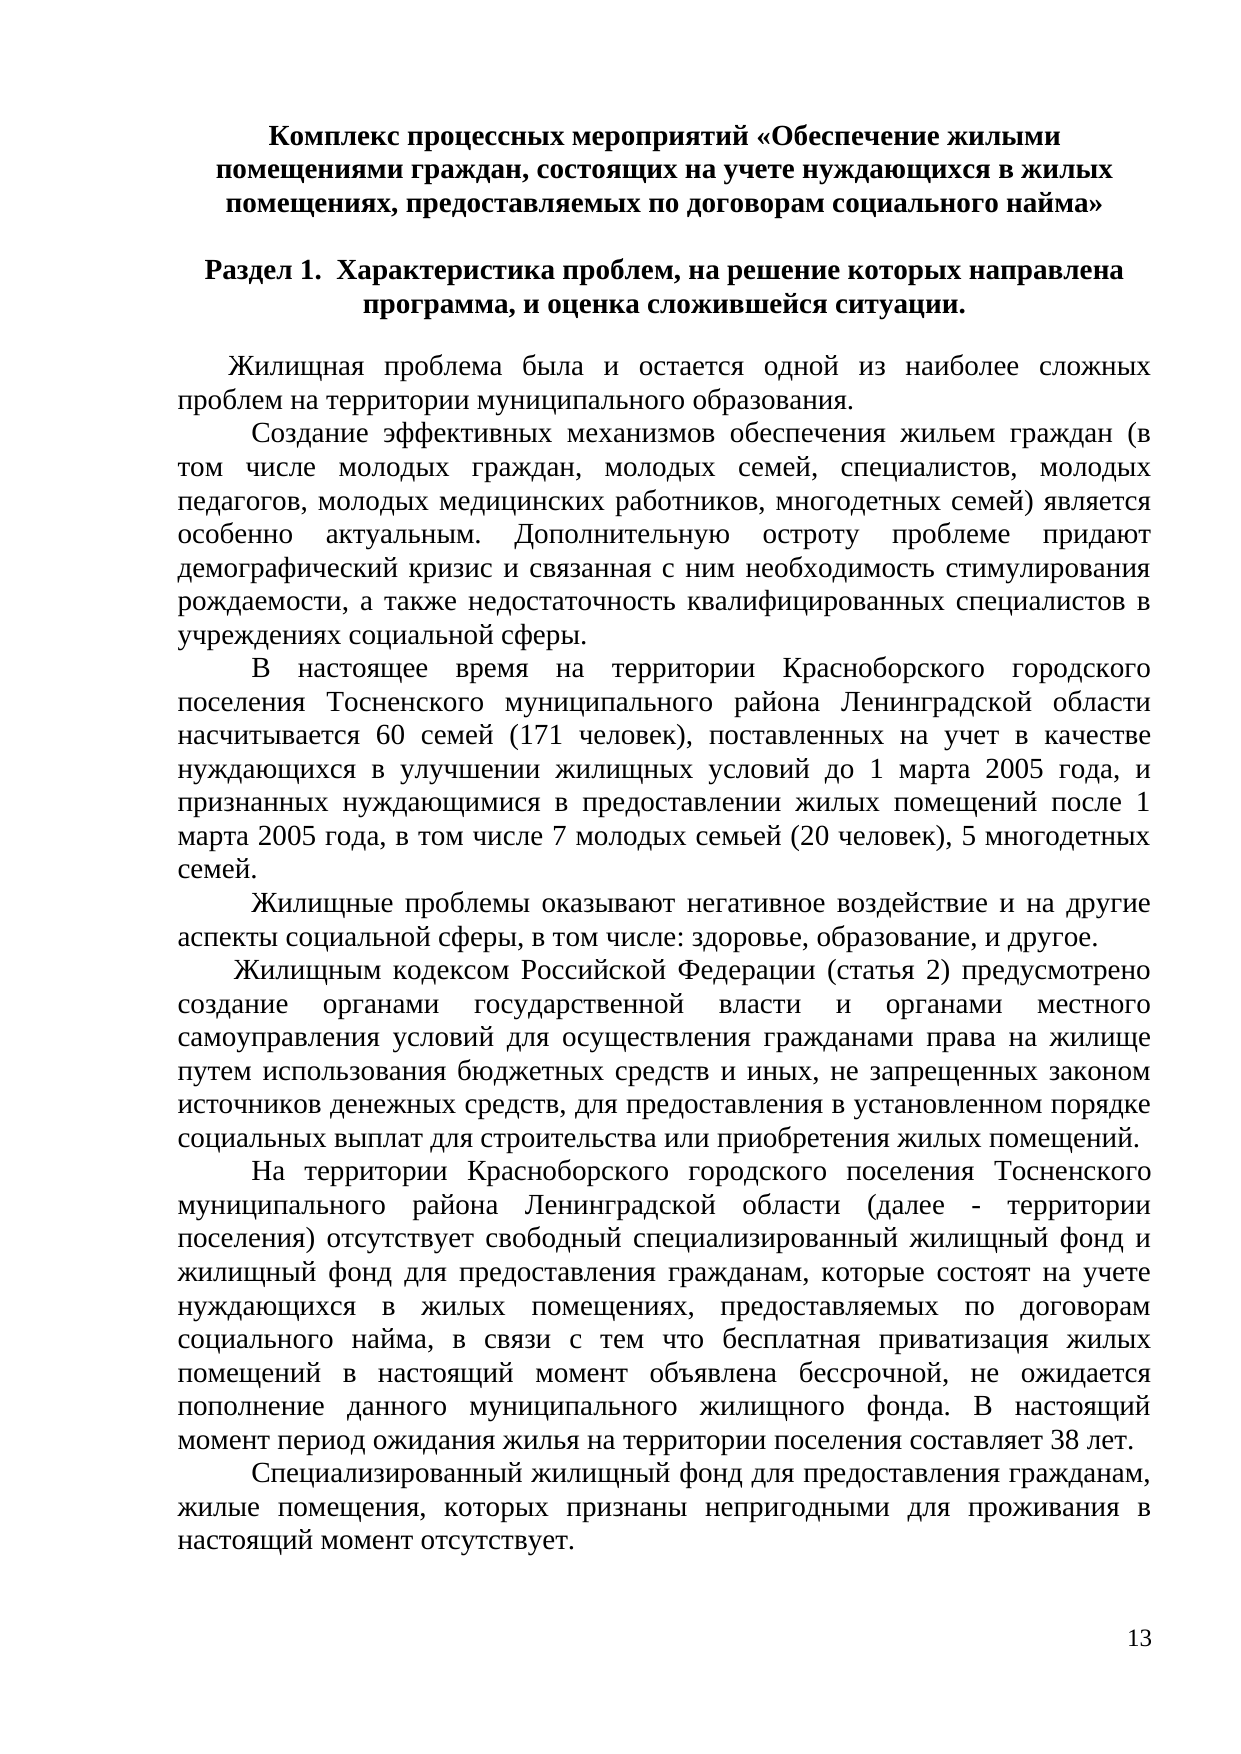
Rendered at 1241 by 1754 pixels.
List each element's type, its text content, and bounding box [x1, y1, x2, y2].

text Жилищным кодексом Российской Федерации (статья 2) предусмотрено создание органами государственной власти и органами местного самоуправления условий для осуществления гражданами права на жилище путем использования бюджетных средств и иных, не запрещенных законом источников денежных средств, для предоставления в установленном порядке социальных выплат для строительства или приобретения жилых помещений. [177, 952, 1152, 1153]
text Жилищная проблема была и остается одной из наиболее сложных проблем на территории муниципального образования. [177, 348, 1152, 416]
text программа, и оценка сложившейся ситуации. [177, 286, 1152, 319]
text Раздел 1. Характеристика проблем, на решение которых направлена [177, 252, 1152, 286]
text Комплекс процессных мероприятий «Обеспечение жилыми помещениями граждан, состоящих на учете нуждающихся в жилых помещениях, предоставляемых по договорам социального найма» [177, 118, 1152, 219]
text Создание эффективных механизмов обеспечения жильем граждан (в том числе молодых граждан, молодых семей, специалистов, молодых педагогов, молодых медицинских работников, многодетных семей) является особенно актуальным. Дополнительную остроту проблеме придают демографический кризис и связанная с ним необходимость стимулирования рождаемости, а также недостаточность квалифицированных специалистов в учреждениях социальной сферы. [177, 416, 1152, 650]
text Жилищные проблемы оказывают негативное воздействие и на другие аспекты социальной сферы, в том числе: здоровье, образование, и другое. [177, 885, 1152, 952]
text На территории Красноборского городского поселения Тосненского муниципального района Ленинградской области (далее - территории поселения) отсутствует свободный специализированный жилищный фонд и жилищный фонд для предоставления гражданам, которые состоят на учете нуждающихся в жилых помещениях, предоставляемых по договорам социального найма, в связи с тем что бесплатная приватизация жилых помещений в настоящий момент объявлена бессрочной, не ожидается пополнение данного муниципального жилищного фонда. В настоящий момент период ожидания жилья на территории поселения составляет 38 лет. [177, 1153, 1152, 1455]
text Специализированный жилищный фонд для предоставления гражданам, жилые помещения, которых признаны непригодными для проживания в настоящий момент отсутствует. [177, 1455, 1152, 1556]
text В настоящее время на территории Красноборского городского поселения Тосненского муниципального района Ленинградской области насчитывается 60 семей (171 человек), поставленных на учет в качестве нуждающихся в улучшении жилищных условий до 1 марта 2005 года, и признанных нуждающимися в предоставлении жилых помещений после 1 марта 2005 года, в том числе 7 молодых семьей (20 человек), 5 многодетных семей. [177, 650, 1152, 885]
